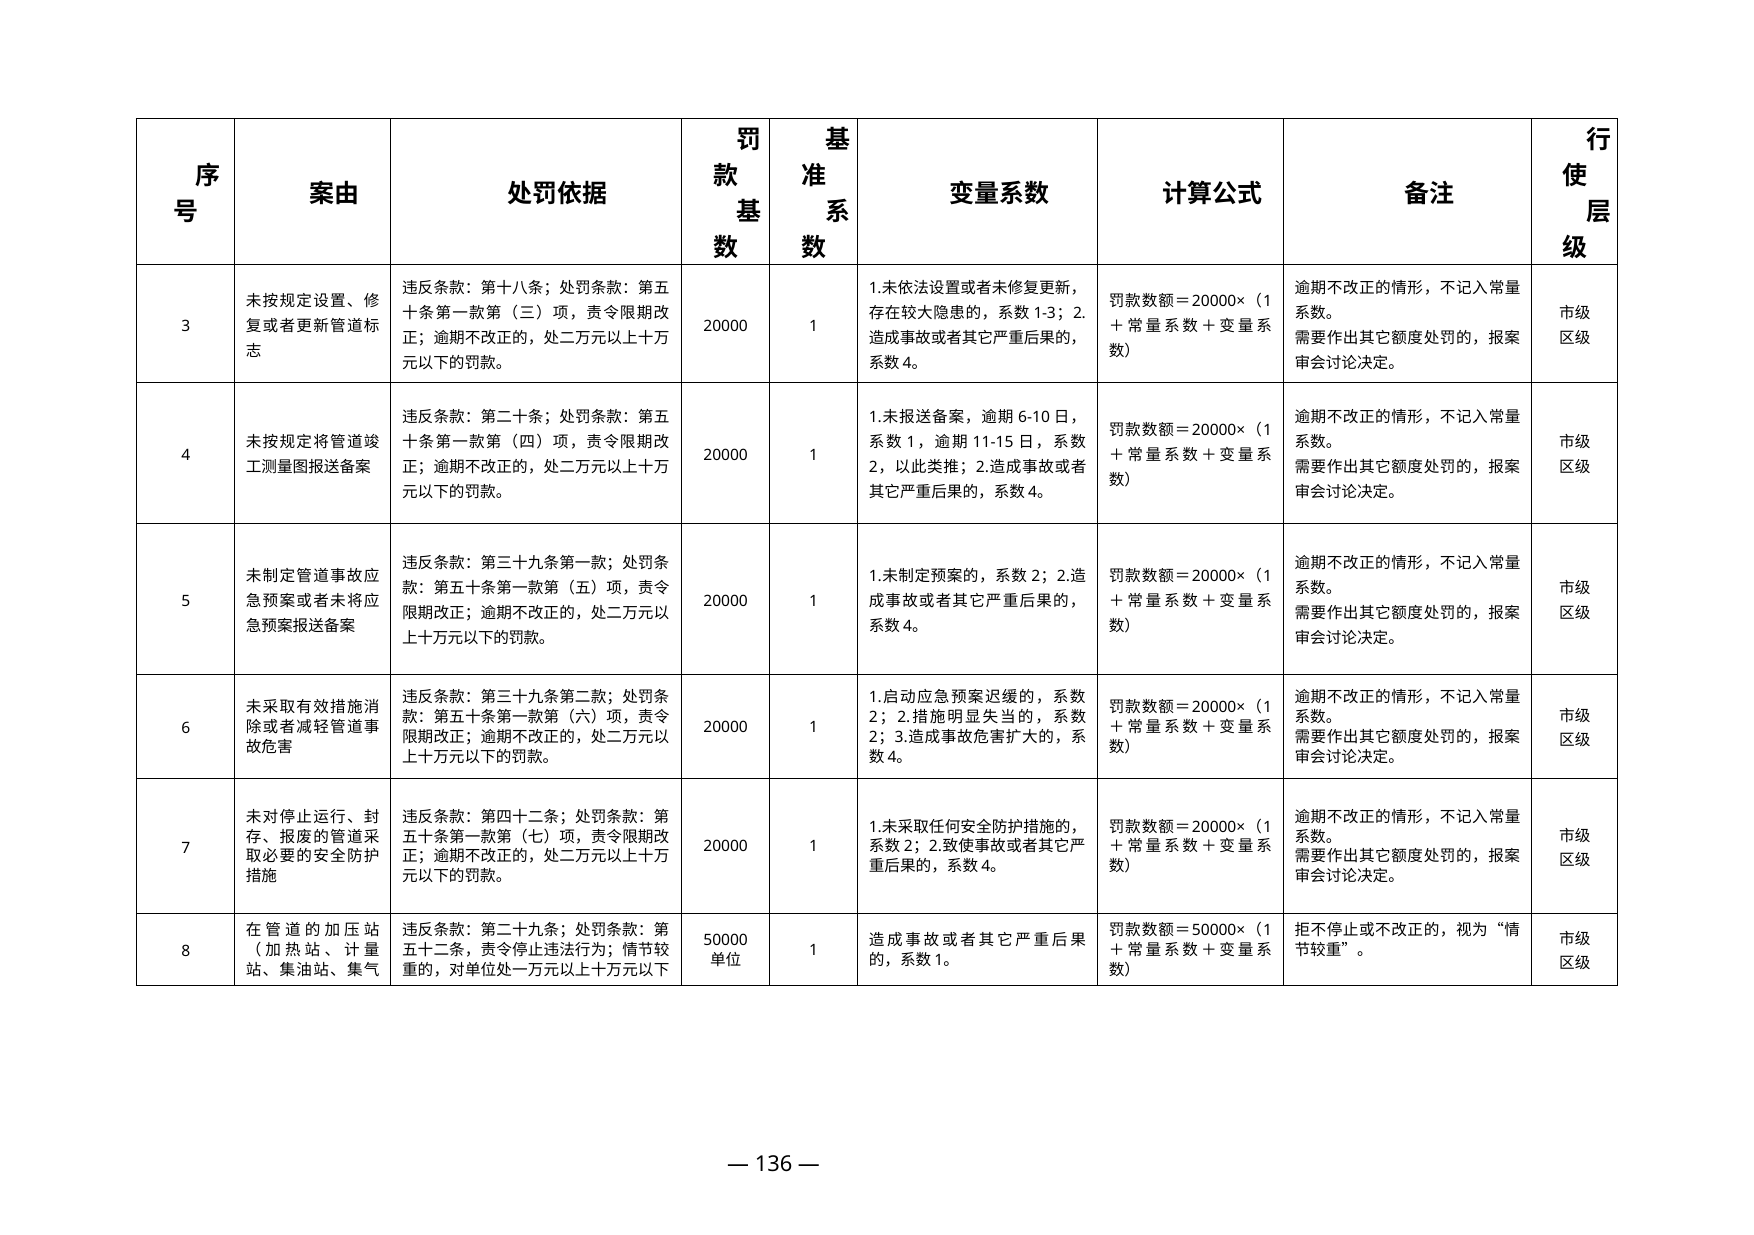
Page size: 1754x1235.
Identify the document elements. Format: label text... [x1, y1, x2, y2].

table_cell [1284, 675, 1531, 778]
table_header 序号 [137, 119, 234, 264]
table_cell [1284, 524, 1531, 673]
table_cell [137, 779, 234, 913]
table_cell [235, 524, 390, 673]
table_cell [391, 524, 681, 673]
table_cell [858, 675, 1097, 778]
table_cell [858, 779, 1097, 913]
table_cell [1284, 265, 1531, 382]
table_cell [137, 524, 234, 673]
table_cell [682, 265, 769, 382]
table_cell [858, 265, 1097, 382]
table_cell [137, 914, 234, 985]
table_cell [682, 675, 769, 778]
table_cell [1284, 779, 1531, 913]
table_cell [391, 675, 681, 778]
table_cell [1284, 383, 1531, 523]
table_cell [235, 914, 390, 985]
table_header 处罚依据 [391, 119, 681, 264]
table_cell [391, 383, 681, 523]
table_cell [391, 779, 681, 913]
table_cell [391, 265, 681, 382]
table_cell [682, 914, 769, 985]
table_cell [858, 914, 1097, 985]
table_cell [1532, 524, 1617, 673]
table_header 备注 [1284, 119, 1531, 264]
table_header 计算公式 [1098, 119, 1283, 264]
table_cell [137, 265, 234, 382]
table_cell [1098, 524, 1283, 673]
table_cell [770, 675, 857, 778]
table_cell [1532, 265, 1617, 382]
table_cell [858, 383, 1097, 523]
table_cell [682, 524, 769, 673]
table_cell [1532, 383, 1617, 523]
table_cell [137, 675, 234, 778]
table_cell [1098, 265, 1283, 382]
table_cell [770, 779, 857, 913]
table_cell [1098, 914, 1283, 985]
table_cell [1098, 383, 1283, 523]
table_header 行使 层级 [1532, 119, 1617, 264]
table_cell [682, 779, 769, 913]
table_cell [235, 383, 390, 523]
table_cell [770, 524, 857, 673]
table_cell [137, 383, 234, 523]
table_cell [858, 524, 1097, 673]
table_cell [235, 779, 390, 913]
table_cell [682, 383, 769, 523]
table_header 变量系数 [858, 119, 1097, 264]
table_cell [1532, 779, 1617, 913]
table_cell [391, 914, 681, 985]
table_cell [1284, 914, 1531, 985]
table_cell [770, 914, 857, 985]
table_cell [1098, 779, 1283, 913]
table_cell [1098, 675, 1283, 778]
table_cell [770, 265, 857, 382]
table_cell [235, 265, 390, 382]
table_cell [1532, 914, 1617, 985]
table_header 罚款 基数 [682, 119, 769, 264]
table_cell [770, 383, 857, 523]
table_header 基准 系数 [770, 119, 857, 264]
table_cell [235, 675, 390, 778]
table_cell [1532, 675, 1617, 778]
table_header 案由 [235, 119, 390, 264]
